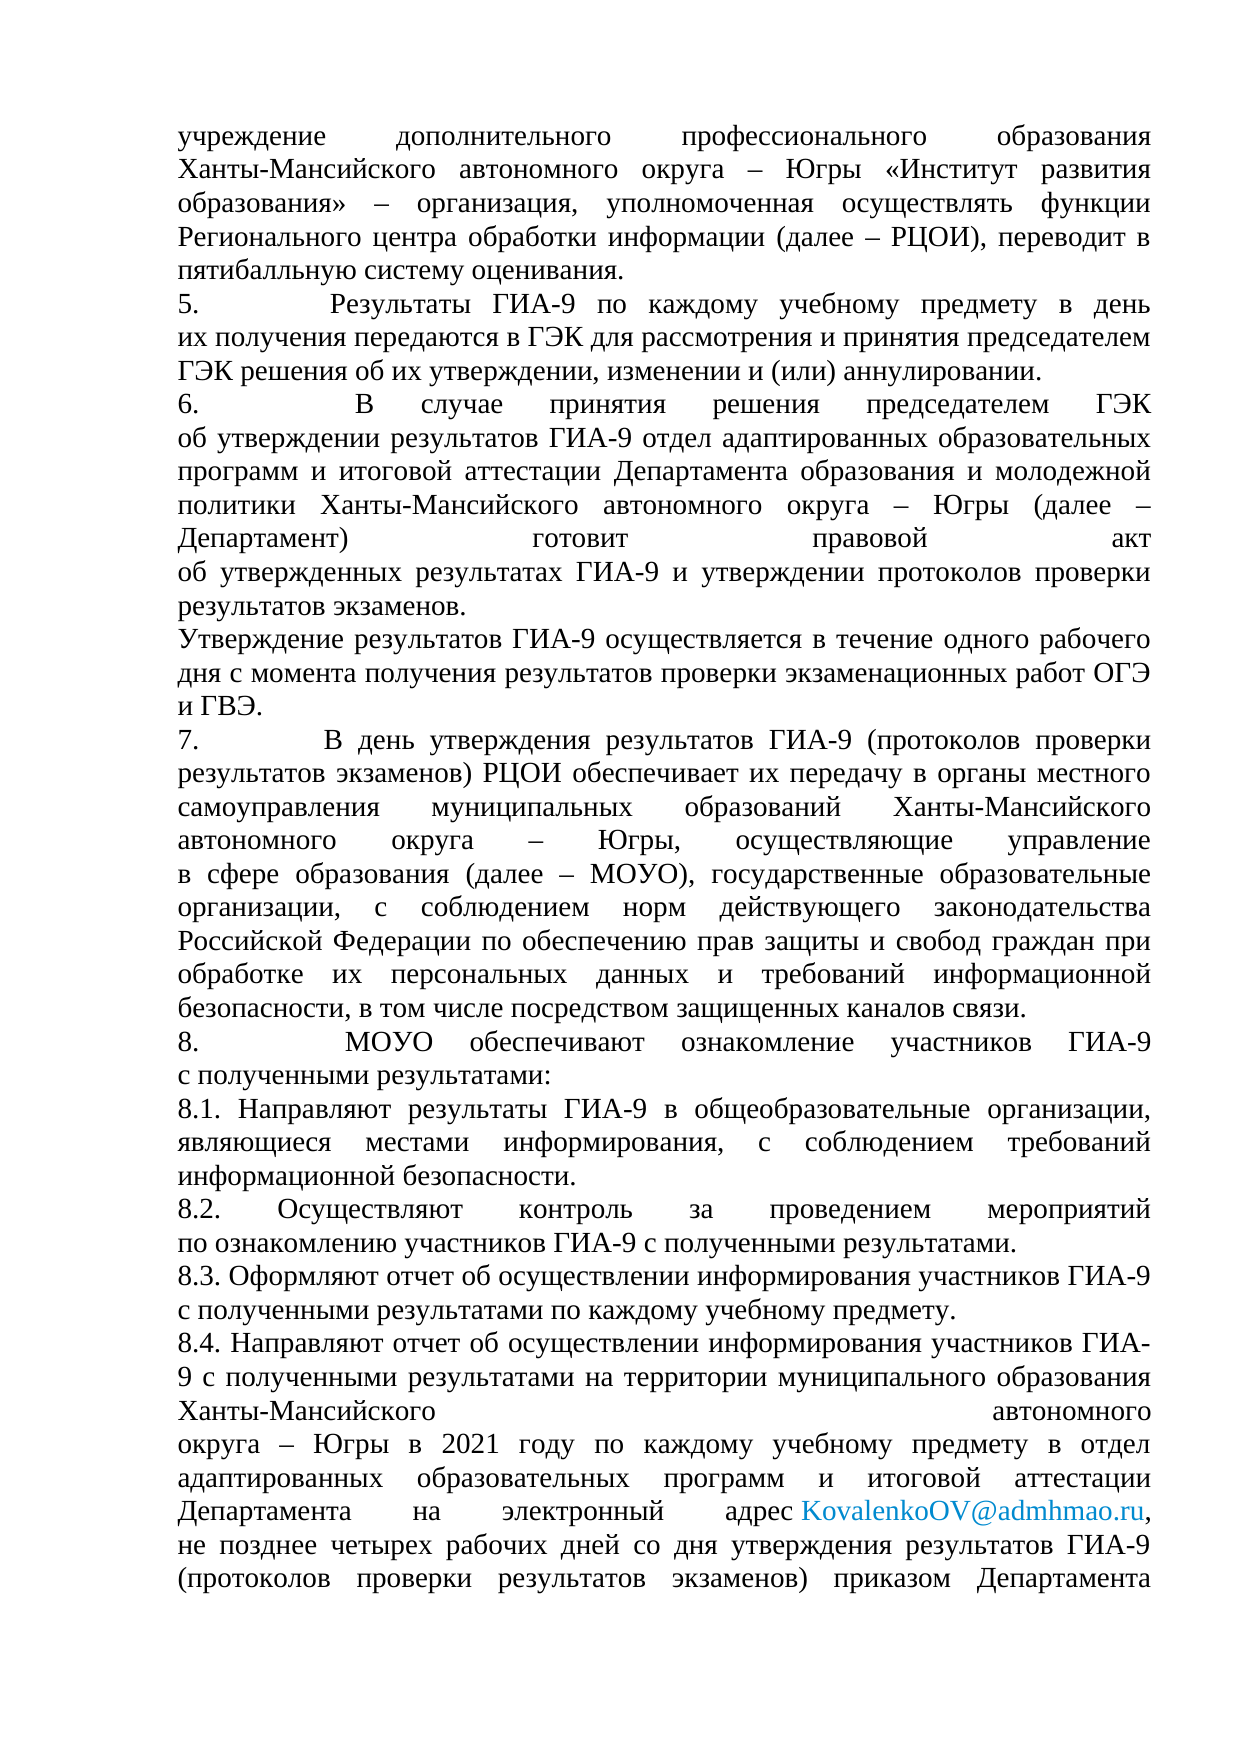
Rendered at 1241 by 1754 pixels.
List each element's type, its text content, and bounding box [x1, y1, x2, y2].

text 6. В случае принятия решения председателем ГЭК об утверждении результатов ГИА-9 отдел адаптированных образовательных программ и итоговой аттестации Департамента образования и молодежной политики Ханты-Мансийского автономного округа – Югры (далее – Департамент) готовит правовой акт об утвержденных результатах ГИА-9 и утверждении протоколов проверки результатов экзаменов. [177, 386, 1152, 621]
text 8. МОУО обеспечивают ознакомление участников ГИА-9 с полученными результатами: [177, 1024, 1152, 1091]
text 8.2. Осуществляют контроль за проведением мероприятий по ознакомлению участников ГИА-9 с полученными результатами. [177, 1191, 1152, 1258]
text 7. В день утверждения результатов ГИА-9 (протоколов проверки результатов экзаменов) РЦОИ обеспечивает их передачу в органы местного самоуправления муниципальных образований Ханты-Мансийского автономного округа – Югры, осуществляющие управление в сфере образования (далее – МОУО), государственные образовательные организации, с соблюдением норм действующего законодательства Российской Федерации по обеспечению прав защиты и свобод граждан при обработке их персональных данных и требований информационной безопасности, в том числе посредством защищенных каналов связи. [177, 722, 1152, 1024]
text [177, 1326, 1152, 1594]
text 8.3. Оформляют отчет об осуществлении информирования участников ГИА-9 с полученными результатами по каждому учебному предмету. [177, 1258, 1152, 1326]
text 8.1. Направляют результаты ГИА-9 в общеобразовательные организации, являющиеся местами информирования, с соблюдением требований информационной безопасности. [177, 1091, 1152, 1191]
text 5. Результаты ГИА-9 по каждому учебному предмету в день их получения передаются в ГЭК для рассмотрения и принятия председателем ГЭК решения об их утверждении, изменении и (или) аннулировании. [177, 286, 1152, 386]
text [177, 118, 1152, 286]
text Утверждение результатов ГИА-9 осуществляется в течение одного рабочего дня с момента получения результатов проверки экзаменационных работ ОГЭ и ГВЭ. [177, 621, 1152, 722]
